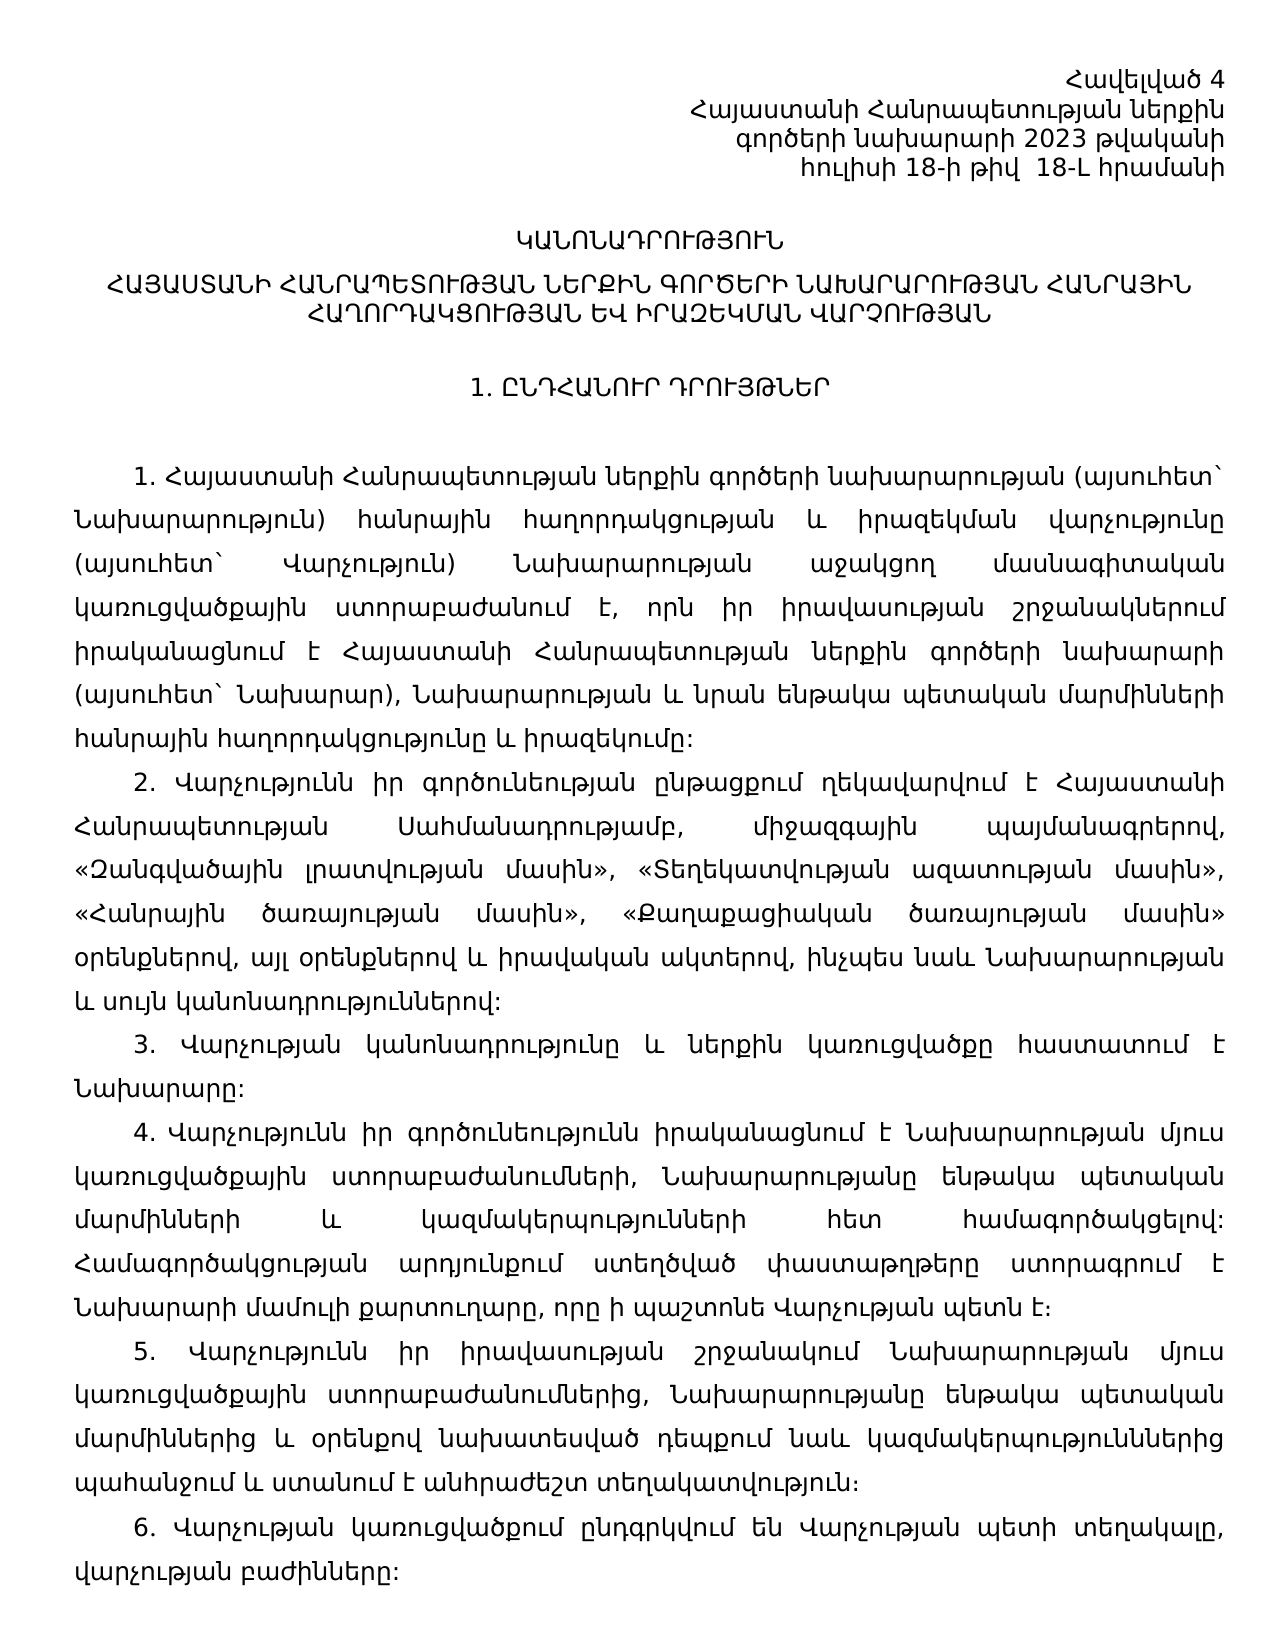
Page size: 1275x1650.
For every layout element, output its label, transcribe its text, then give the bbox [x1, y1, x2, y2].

text 1. Հայաստանի Հանրապետության ներքին գործերի նախարարության (այսուհետ` Նախարարություն) հանրային հաղորդակցության և իրազեկման վարչությունը (այսուհետ` Վարչություն) Նախարարության աջակցող մասնագիտական կառուցվածքային ստորաբաժանում է, որն իր իրավասության շրջանակներում իրականացնում է Հայաստանի Հանրապետության ներքին գործերի նախարարի (այսուհետ` Նախարար), Նախարարության և նրան ենթակա պետական մարմինների հանրային հաղորդակցությունը և իրազեկումը: [74, 462, 1226, 753]
text ԿԱՆՈՆԱԴՐՈՒԹՅՈՒՆ [74, 226, 1226, 255]
text 5. Վարչությունն իր իրավասության շրջանակում Նախարարության մյուս կառուցվածքային ստորաբաժանումներից, Նախարարությանը ենթակա պետական մարմիններից և օրենքով նախատեսված դեպքում նաև կազմակերպությունններից պահանջում և ստանում է անհրաժեշտ տեղակատվություն։ [74, 1337, 1226, 1497]
text ՀԱՅԱՍՏԱՆԻ ՀԱՆՐԱՊԵՏՈՒԹՅԱՆ ՆԵՐՔԻՆ ԳՈՐԾԵՐԻ ՆԱԽԱՐԱՐՈՒԹՅԱՆ ՀԱՆՐԱՅԻՆ ՀԱՂՈՐԴԱԿՑՈՒԹՅԱՆ ԵՎ ԻՐԱԶԵԿՄԱՆ ՎԱՐՉՈՒԹՅԱՆ [74, 270, 1226, 328]
text 3. Վարչության կանոնադրությունը և ներքին կառուցվածքը հաստատում է Նախարարը: [74, 1030, 1226, 1103]
text 4. Վարչությունն իր գործունեությունն իրականացնում է Նախարարության մյուս կառուցվածքային ստորաբաժանումների, Նախարարությանը ենթակա պետական մարմինների և կազմակերպությունների հետ համագործակցելով: Համագործակցության արդյունքում ստեղծված փաստաթղթերը ստորագրում է Նախարարի մամուլի քարտուղարը, որը ի պաշտոնե Վարչության պետն է։ [74, 1118, 1226, 1322]
text 6. Վարչության կառուցվածքում ընդգրկվում են Վարչության պետի տեղակալը, վարչության բաժինները: [74, 1512, 1226, 1586]
text գործերի նախարարի 2023 թվականի [74, 124, 1226, 153]
text Հավելված 4 [74, 66, 1226, 95]
text հուլիսի 18-ի թիվ 18-Լ հրամանի [74, 153, 1226, 182]
text 2. Վարչությունն իր գործունեության ընթացքում ղեկավարվում է Հայաստանի Հանրապետության Սահմանադրությամբ, միջազգային պայմանագրերով, «Զանգվածային լրատվության մասին», «Տեղեկատվության ազատության մասին», «Հանրային ծառայության մասին», «Քաղաքացիական ծառայության մասին» օրենքներով, այլ օրենքներով և իրավական ակտերով, ինչպես նաև Նախարարության և սույն կանոնադրություններով: [74, 768, 1226, 1016]
text 1. ԸՆԴՀԱՆՈՒՐ ԴՐՈՒՅԹՆԵՐ [74, 372, 1226, 403]
text Հայաստանի Հանրապետության ներքին [74, 95, 1226, 124]
